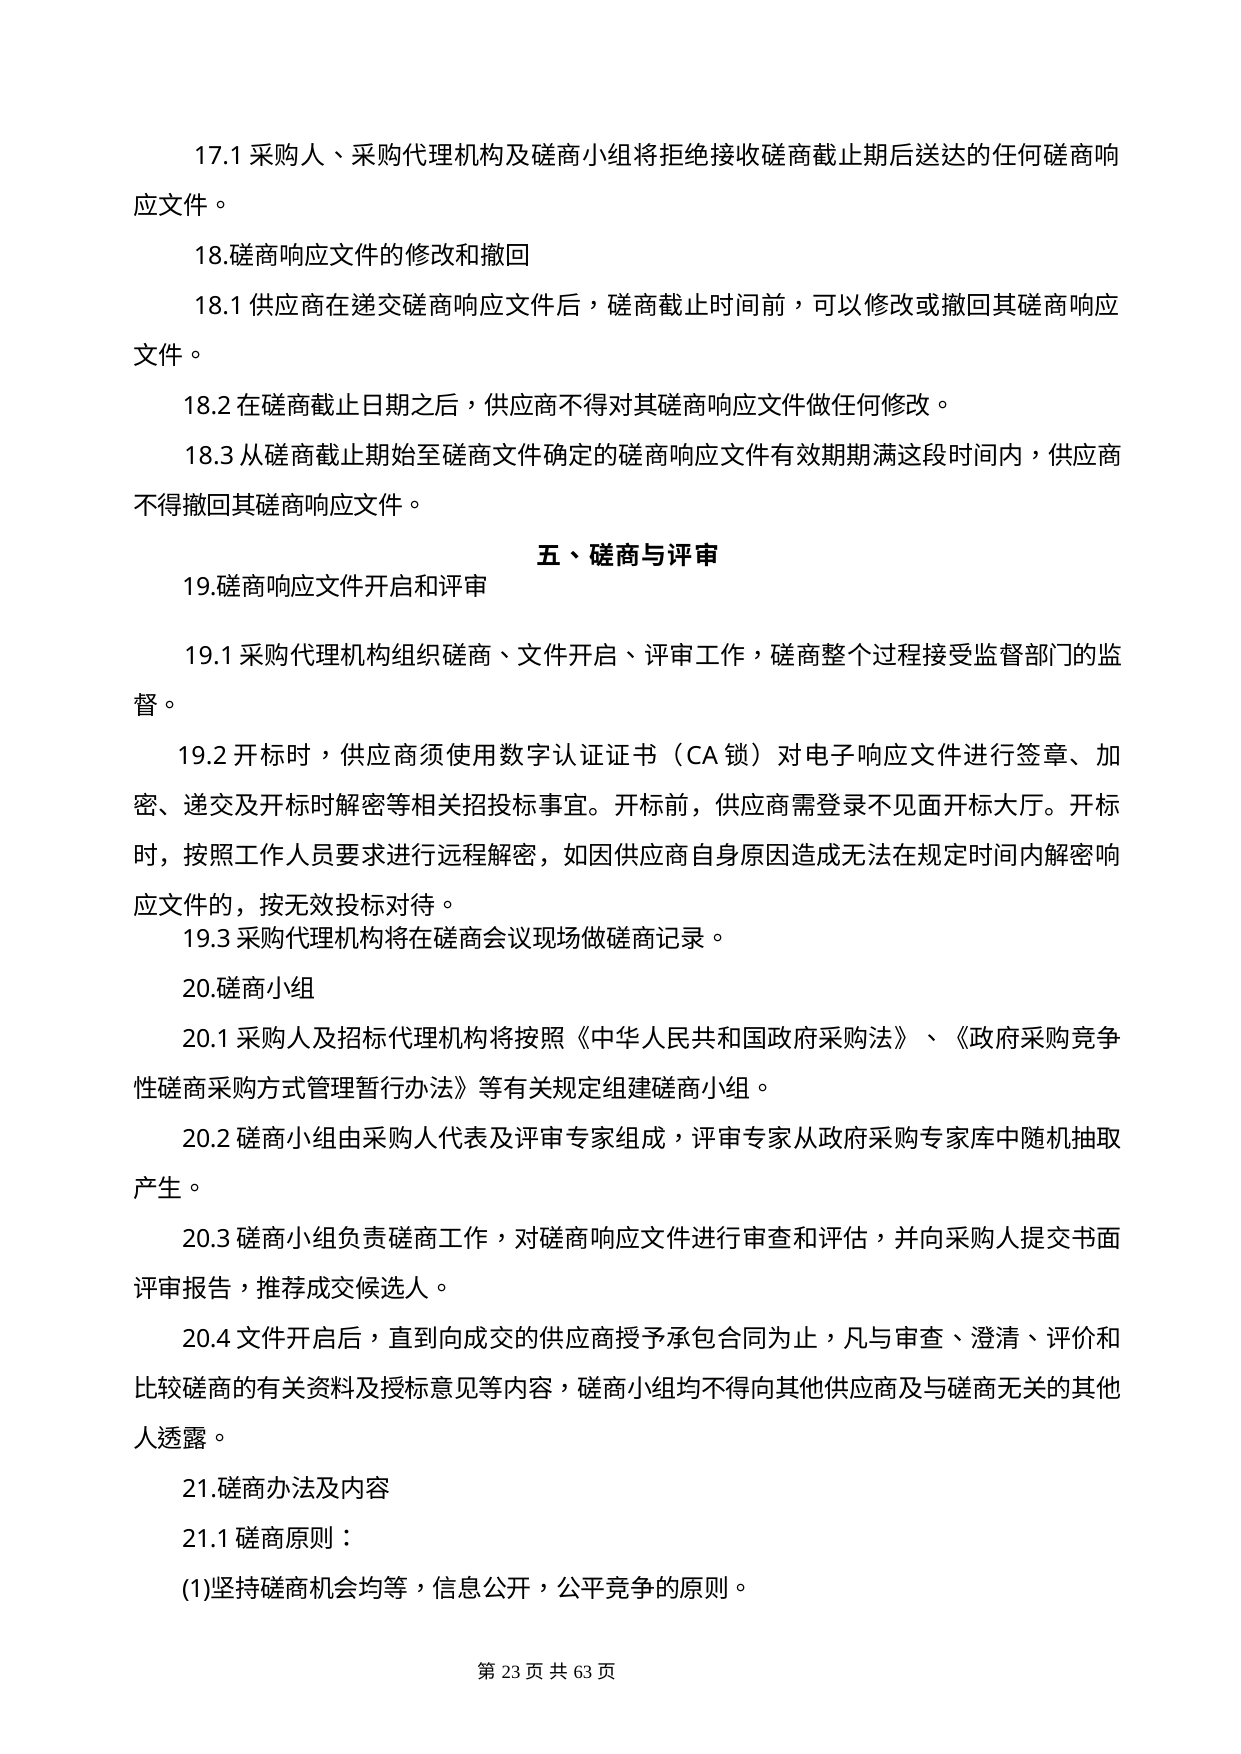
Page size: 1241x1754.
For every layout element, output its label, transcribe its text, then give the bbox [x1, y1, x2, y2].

text 19.1采购代理机构组织磋商、文件开启、评审工作，磋商整个过程接受监督部门的监督。 [133, 624, 1122, 724]
text 20.磋商小组 [133, 974, 1122, 1024]
text 20.2磋商小组由采购人代表及评审专家组成，评审专家从政府采购专家库中随机抽取产生。 [133, 1124, 1122, 1224]
text 19.磋商响应文件开启和评审 [133, 574, 1122, 624]
text 17.1采购人、采购代理机构及磋商小组将拒绝接收磋商截止期后送达的任何磋商响应文件。 [133, 124, 1122, 224]
text (1)坚持磋商机会均等，信息公开，公平竞争的原则。 [133, 1574, 1122, 1624]
text 19.3采购代理机构将在磋商会议现场做磋商记录。 [133, 924, 1122, 974]
text 18.磋商响应文件的修改和撤回 [133, 224, 1122, 274]
text 18.1供应商在递交磋商响应文件后，磋商截止时间前，可以修改或撤回其磋商响应文件。 [133, 274, 1122, 374]
text 18.3从磋商截止期始至磋商文件确定的磋商响应文件有效期期满这段时间内，供应商不得撤回其磋商响应文件。 [133, 424, 1122, 524]
text 五、磋商与评审 [133, 524, 1122, 574]
text 18.2在磋商截止日期之后，供应商不得对其磋商响应文件做任何修改。 [133, 374, 1122, 424]
text 20.3磋商小组负责磋商工作，对磋商响应文件进行审查和评估，并向采购人提交书面评审报告，推荐成交候选人。 [133, 1224, 1122, 1324]
text 20.4文件开启后，直到向成交的供应商授予承包合同为止，凡与审查、澄清、评价和比较磋商的有关资料及授标意见等内容，磋商小组均不得向其他供应商及与磋商无关的其他人透露。 [133, 1324, 1122, 1474]
text 19.2开标时，供应商须使用数字认证证书（CA锁）对电子响应文件进行签章、加密、递交及开标时解密等相关招投标事宜。开标前，供应商需登录不见面开标大厅。开标时，按照工作人员要求进行远程解密，如因供应商自身原因造成无法在规定时间内解密响应文件的，按无效投标对待。 [133, 724, 1122, 924]
text 21.磋商办法及内容 [133, 1474, 1122, 1524]
text 21.1磋商原则： [133, 1524, 1122, 1574]
text 20.1采购人及招标代理机构将按照《中华人民共和国政府采购法》、《政府采购竞争性磋商采购方式管理暂行办法》等有关规定组建磋商小组。 [133, 1024, 1122, 1124]
